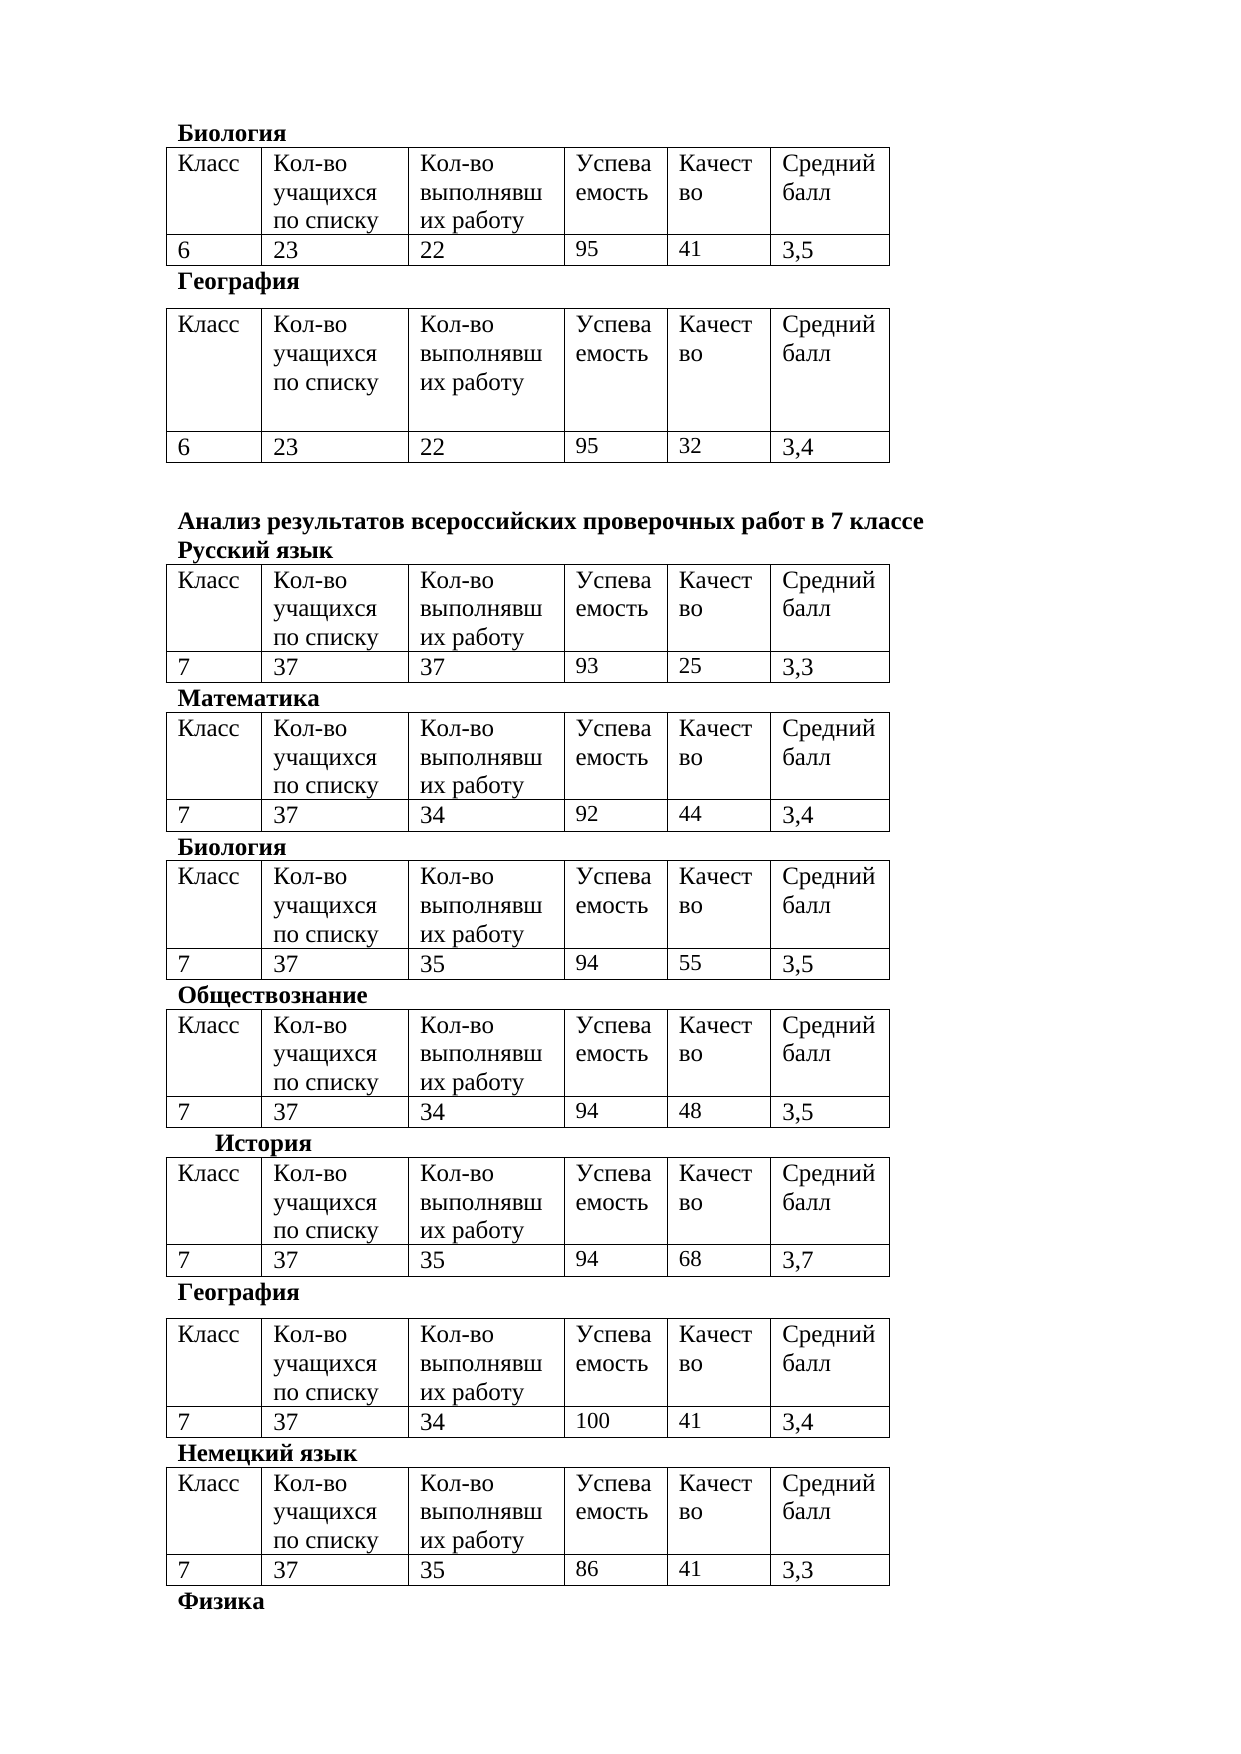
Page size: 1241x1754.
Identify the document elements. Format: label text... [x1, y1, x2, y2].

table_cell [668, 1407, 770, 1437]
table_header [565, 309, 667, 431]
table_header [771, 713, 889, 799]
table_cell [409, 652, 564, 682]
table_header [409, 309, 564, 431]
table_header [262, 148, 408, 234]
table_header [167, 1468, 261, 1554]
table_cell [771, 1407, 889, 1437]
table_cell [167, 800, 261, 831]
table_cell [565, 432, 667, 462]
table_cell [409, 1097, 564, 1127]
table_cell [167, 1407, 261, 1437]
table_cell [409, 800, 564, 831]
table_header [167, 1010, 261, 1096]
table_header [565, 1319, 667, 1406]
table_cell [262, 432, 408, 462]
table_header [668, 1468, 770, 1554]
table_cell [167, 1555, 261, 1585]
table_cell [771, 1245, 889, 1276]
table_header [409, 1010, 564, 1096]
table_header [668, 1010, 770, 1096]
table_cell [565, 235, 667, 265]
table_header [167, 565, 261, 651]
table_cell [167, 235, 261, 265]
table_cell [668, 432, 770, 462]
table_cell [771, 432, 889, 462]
text География [177, 266, 1152, 295]
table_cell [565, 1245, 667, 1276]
text Физика [177, 1586, 1152, 1615]
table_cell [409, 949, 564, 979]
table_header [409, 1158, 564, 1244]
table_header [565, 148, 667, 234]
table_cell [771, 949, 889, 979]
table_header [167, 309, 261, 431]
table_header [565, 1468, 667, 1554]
text Русский язык [177, 535, 1152, 564]
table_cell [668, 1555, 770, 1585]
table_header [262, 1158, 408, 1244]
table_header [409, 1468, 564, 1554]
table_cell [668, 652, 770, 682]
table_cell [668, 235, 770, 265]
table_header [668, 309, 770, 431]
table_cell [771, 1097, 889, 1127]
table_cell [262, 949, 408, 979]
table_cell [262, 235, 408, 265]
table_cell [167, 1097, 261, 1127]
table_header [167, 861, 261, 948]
text География [177, 1277, 1152, 1305]
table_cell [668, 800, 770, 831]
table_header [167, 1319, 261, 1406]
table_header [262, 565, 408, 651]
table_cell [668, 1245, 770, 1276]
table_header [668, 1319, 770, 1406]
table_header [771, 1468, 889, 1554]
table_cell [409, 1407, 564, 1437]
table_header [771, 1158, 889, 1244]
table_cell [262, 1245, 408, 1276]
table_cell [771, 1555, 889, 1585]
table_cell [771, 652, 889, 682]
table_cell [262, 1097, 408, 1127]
text Биология [177, 832, 1152, 860]
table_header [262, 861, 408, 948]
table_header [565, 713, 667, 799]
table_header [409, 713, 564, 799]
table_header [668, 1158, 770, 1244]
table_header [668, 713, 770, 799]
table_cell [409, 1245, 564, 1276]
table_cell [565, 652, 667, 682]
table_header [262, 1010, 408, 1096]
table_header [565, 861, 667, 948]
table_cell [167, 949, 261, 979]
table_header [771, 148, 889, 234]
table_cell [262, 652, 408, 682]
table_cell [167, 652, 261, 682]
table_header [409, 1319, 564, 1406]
text Обществознание [177, 980, 1152, 1009]
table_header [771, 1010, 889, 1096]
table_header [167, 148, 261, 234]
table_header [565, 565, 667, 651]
text Биология [177, 118, 1152, 147]
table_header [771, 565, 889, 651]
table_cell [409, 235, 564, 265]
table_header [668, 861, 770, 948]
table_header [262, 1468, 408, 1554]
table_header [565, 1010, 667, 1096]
text История [215, 1128, 1152, 1157]
text Анализ результатов всероссийских проверочных работ в 7 классе [177, 506, 1128, 535]
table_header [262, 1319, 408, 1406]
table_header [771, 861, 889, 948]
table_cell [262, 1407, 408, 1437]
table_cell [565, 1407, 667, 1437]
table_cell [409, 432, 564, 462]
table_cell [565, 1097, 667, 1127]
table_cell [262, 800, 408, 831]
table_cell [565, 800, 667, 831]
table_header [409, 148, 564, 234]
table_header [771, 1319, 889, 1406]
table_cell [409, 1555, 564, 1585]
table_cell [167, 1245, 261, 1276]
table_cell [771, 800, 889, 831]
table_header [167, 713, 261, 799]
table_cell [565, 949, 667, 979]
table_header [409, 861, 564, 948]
text Математика [177, 683, 1152, 712]
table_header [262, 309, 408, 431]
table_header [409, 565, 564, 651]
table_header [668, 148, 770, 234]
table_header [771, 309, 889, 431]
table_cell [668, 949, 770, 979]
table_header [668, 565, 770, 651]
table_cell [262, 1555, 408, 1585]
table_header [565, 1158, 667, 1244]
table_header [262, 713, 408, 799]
text Немецкий язык [177, 1438, 1152, 1467]
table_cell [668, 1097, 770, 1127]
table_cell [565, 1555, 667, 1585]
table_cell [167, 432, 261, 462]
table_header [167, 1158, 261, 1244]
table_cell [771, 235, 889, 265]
